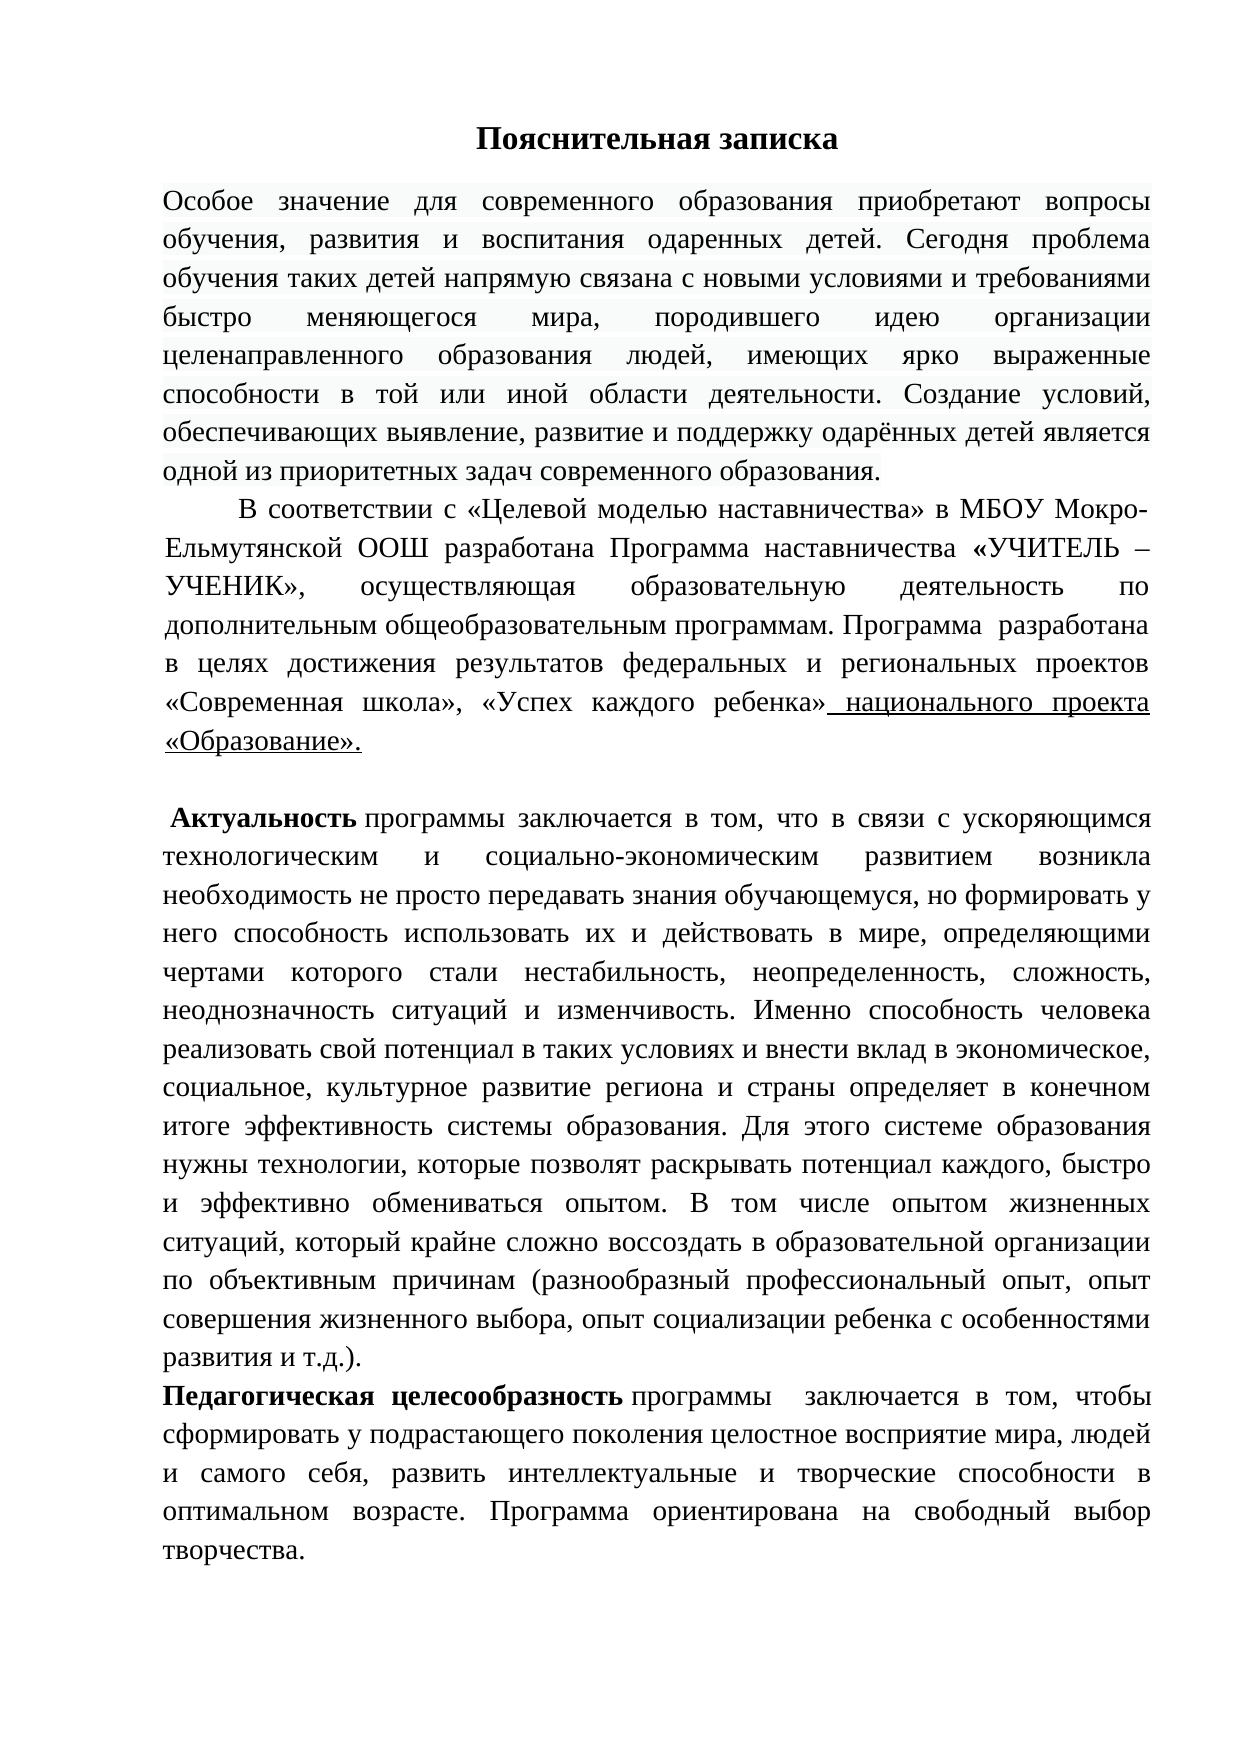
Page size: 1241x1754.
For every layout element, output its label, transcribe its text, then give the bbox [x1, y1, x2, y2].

text Педагогическая целесообразность программы заключается в том, чтобы сформировать у подрастающего поколения целостное восприятие мира, людей и самого себя, развить интеллектуальные и творческие способности в оптимальном возрасте. Программа ориентирована на свободный выбор творчества. [162, 1378, 1152, 1566]
text Пояснительная записка [162, 118, 1152, 156]
text Актуальность программы заключается в том, что в связи с ускоряющимся технологическим и социально-экономическим развитием возникла необходимость не просто передавать знания обучающемуся, но формировать у него способность использовать их и действовать в мире, определяющими чертами которого стали нестабильность, неопределенность, сложность, неоднозначность ситуаций и изменчивость. Именно способность человека реализовать свой потенциал в таких условиях и внести вклад в экономическое, социальное, культурное развитие региона и страны определяет в конечном итоге эффективность системы образования. Для этого системе образования нужны технологии, которые позволят раскрывать потенциал каждого, быстро и эффективно обмениваться опытом. В том числе опытом жизненных ситуаций, который крайне сложно воссоздать в образовательной организации по объективным причинам (разнообразный профессиональный опыт, опыт совершения жизненного выбора, опыт социализации ребенка с особенностями развития и т.д.). [162, 800, 1152, 1373]
text В соответствии с «Целевой моделью наставничества» в МБОУ Мокро-Ельмутянской ООШ разработана Программа наставничества «УЧИТЕЛЬ – УЧЕНИК», осуществляющая образовательную деятельность по дополнительным общеобразовательным программам. Программа разработана в целях достижения результатов федеральных и региональных проектов «Современная школа», «Успех каждого ребенка» национального проекта «Образование». [164, 491, 1149, 756]
text Особое значение для современного образования приобретают вопросы обучения, развития и воспитания одаренных детей. Сегодня проблема обучения таких детей напрямую связана с новыми условиями и требованиями быстро меняющегося мира, породившего идею организации целенаправленного образования людей, имеющих ярко выраженные способности в той или иной области деятельности. Создание условий, обеспечивающих выявление, развитие и поддержку одарённых детей является одной из приоритетных задач современного образования. [162, 183, 1152, 486]
